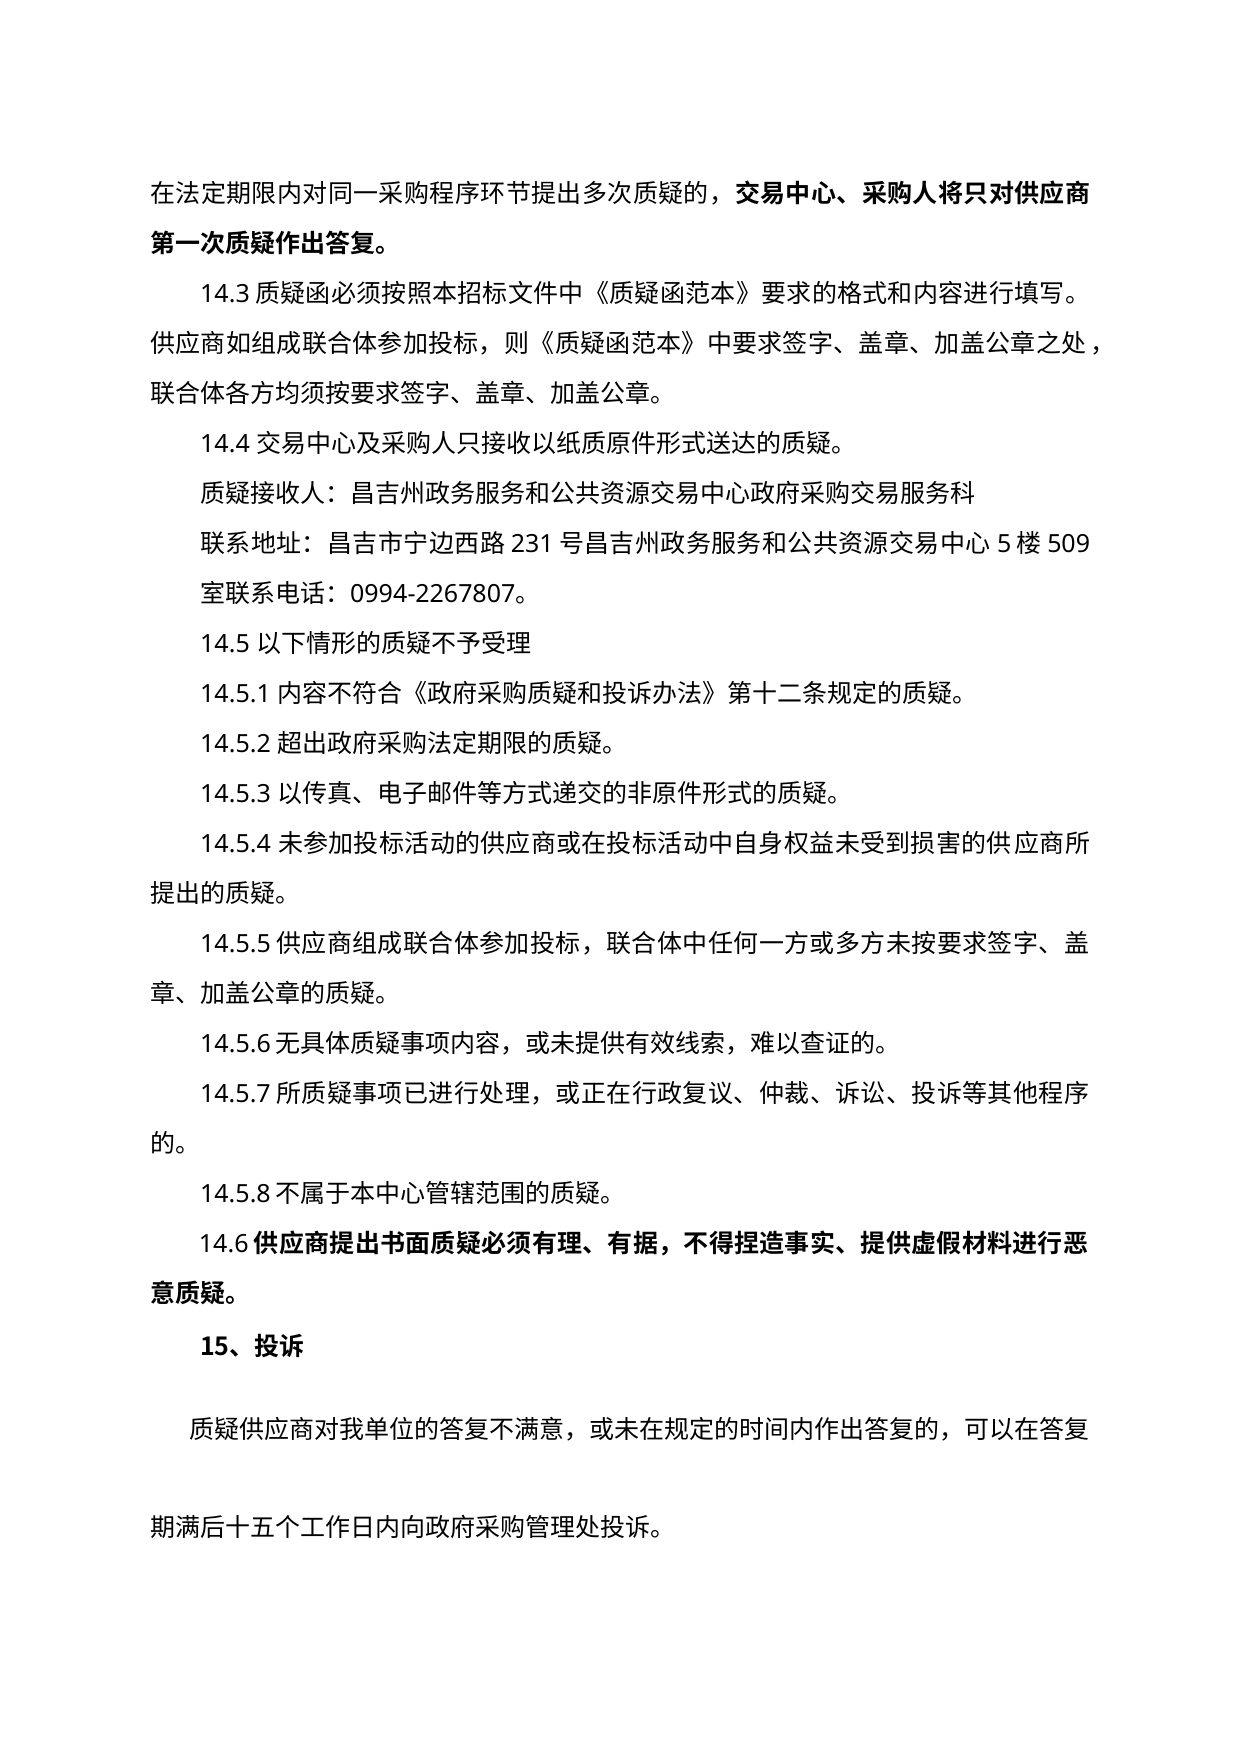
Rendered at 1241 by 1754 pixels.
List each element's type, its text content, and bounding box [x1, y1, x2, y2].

text 14.5.1 内容不符合《政府采购质疑和投诉办法》第十二条规定的质疑。 [150, 662, 1090, 712]
text 14.5.7所质疑事项已进行处理，或正在行政复议、仲裁、诉讼、投诉等其他程序的。 [150, 1062, 1090, 1162]
text 14.5 以下情形的质疑不予受理 [150, 612, 1090, 662]
text 14.3质疑函必须按照本招标文件中《质疑函范本》要求的格式和内容进行填写。供应商如组成联合体参加投标，则《质疑函范本》中要求签字、盖章、加盖公章之处，联合体各方均须按要求签字、盖章、加盖公章。 [150, 262, 1090, 412]
text 质疑接收人：昌吉州政务服务和公共资源交易中心政府采购交易服务科 [200, 462, 1090, 512]
text 14.4 交易中心及采购人只接收以纸质原件形式送达的质疑。 [150, 412, 1090, 462]
text 联系地址：昌吉市宁边西路231号昌吉州政务服务和公共资源交易中心5楼509室联系电话：0994-2267807。 [200, 512, 1090, 612]
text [150, 162, 1090, 262]
text 14.5.6无具体质疑事项内容，或未提供有效线索，难以查证的。 [150, 1012, 1090, 1062]
text 14.5.3 以传真、电子邮件等方式递交的非原件形式的质疑。 [150, 762, 1090, 812]
text 14.5.5供应商组成联合体参加投标，联合体中任何一方或多方未按要求签字、盖章、加盖公章的质疑。 [150, 912, 1090, 1012]
text 质疑供应商对我单位的答复不满意，或未在规定的时间内作出答复的，可以在答复期满后十五个工作日内向政府采购管理处投诉。 [150, 1395, 1090, 1558]
text 14.6供应商提出书面质疑必须有理、有据，不得捏造事实、提供虚假材料进行恶意质疑。 [150, 1212, 1090, 1312]
text 14.5.8不属于本中心管辖范围的质疑。 [150, 1162, 1090, 1212]
text 14.5.2 超出政府采购法定期限的质疑。 [150, 712, 1090, 762]
text 14.5.4 未参加投标活动的供应商或在投标活动中自身权益未受到损害的供应商所提出的质疑。 [150, 812, 1090, 912]
text 15、投诉 [150, 1312, 1090, 1377]
